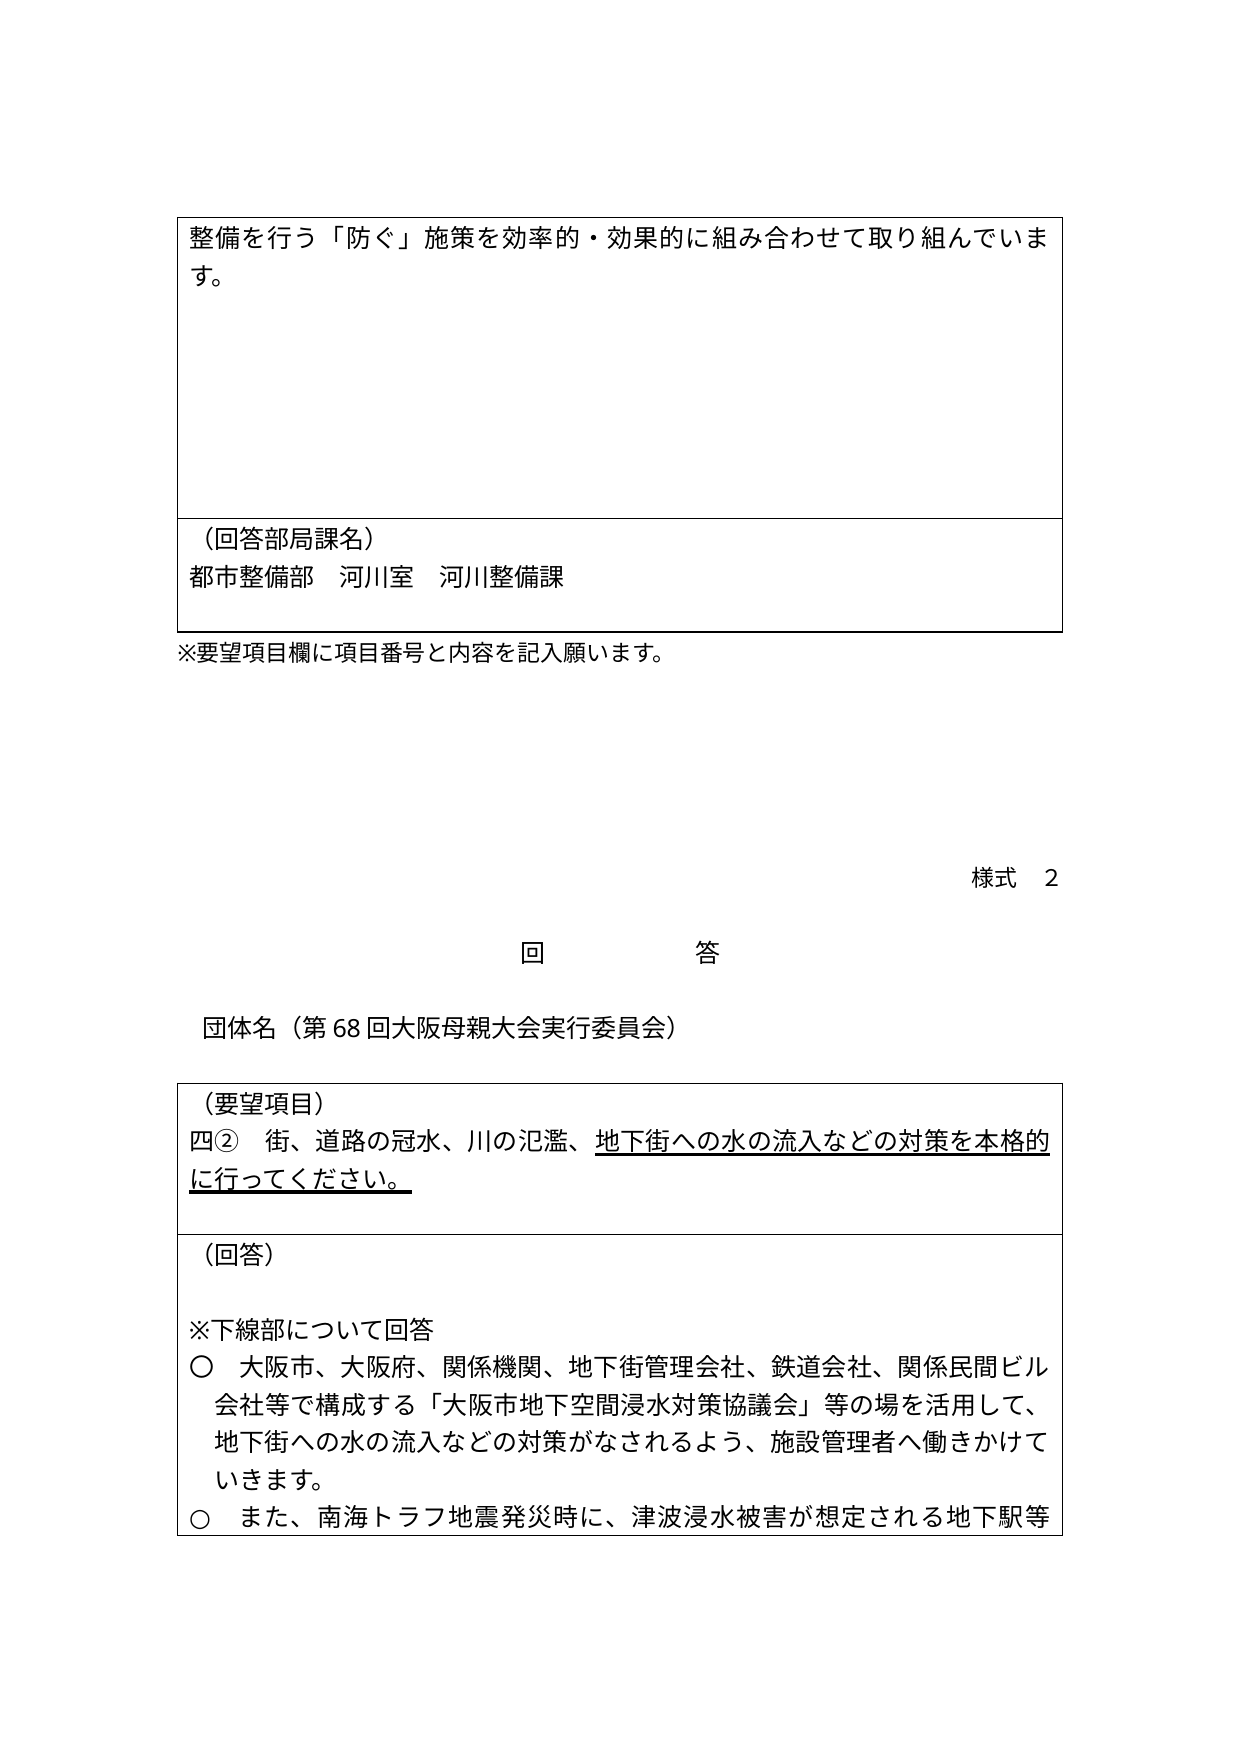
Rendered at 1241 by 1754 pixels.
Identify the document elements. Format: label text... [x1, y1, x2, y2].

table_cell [178, 1235, 1062, 1534]
text ※要望項目欄に項目番号と内容を記入願います。 [177, 633, 1063, 670]
text 様式 ２ [177, 857, 1063, 895]
table_header （要望項目） 四② 街、道路の冠水、川の氾濫、地下街への水の流入などの対策を本格的に行ってください。 [178, 1084, 1062, 1233]
text 回 答 [177, 932, 1063, 970]
text 団体名（第68回大阪母親大会実行委員会） [177, 1007, 1063, 1045]
table_cell （回答部局課名） 都市整備部 河川室 河川整備課 [178, 519, 1062, 631]
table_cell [178, 218, 1062, 518]
